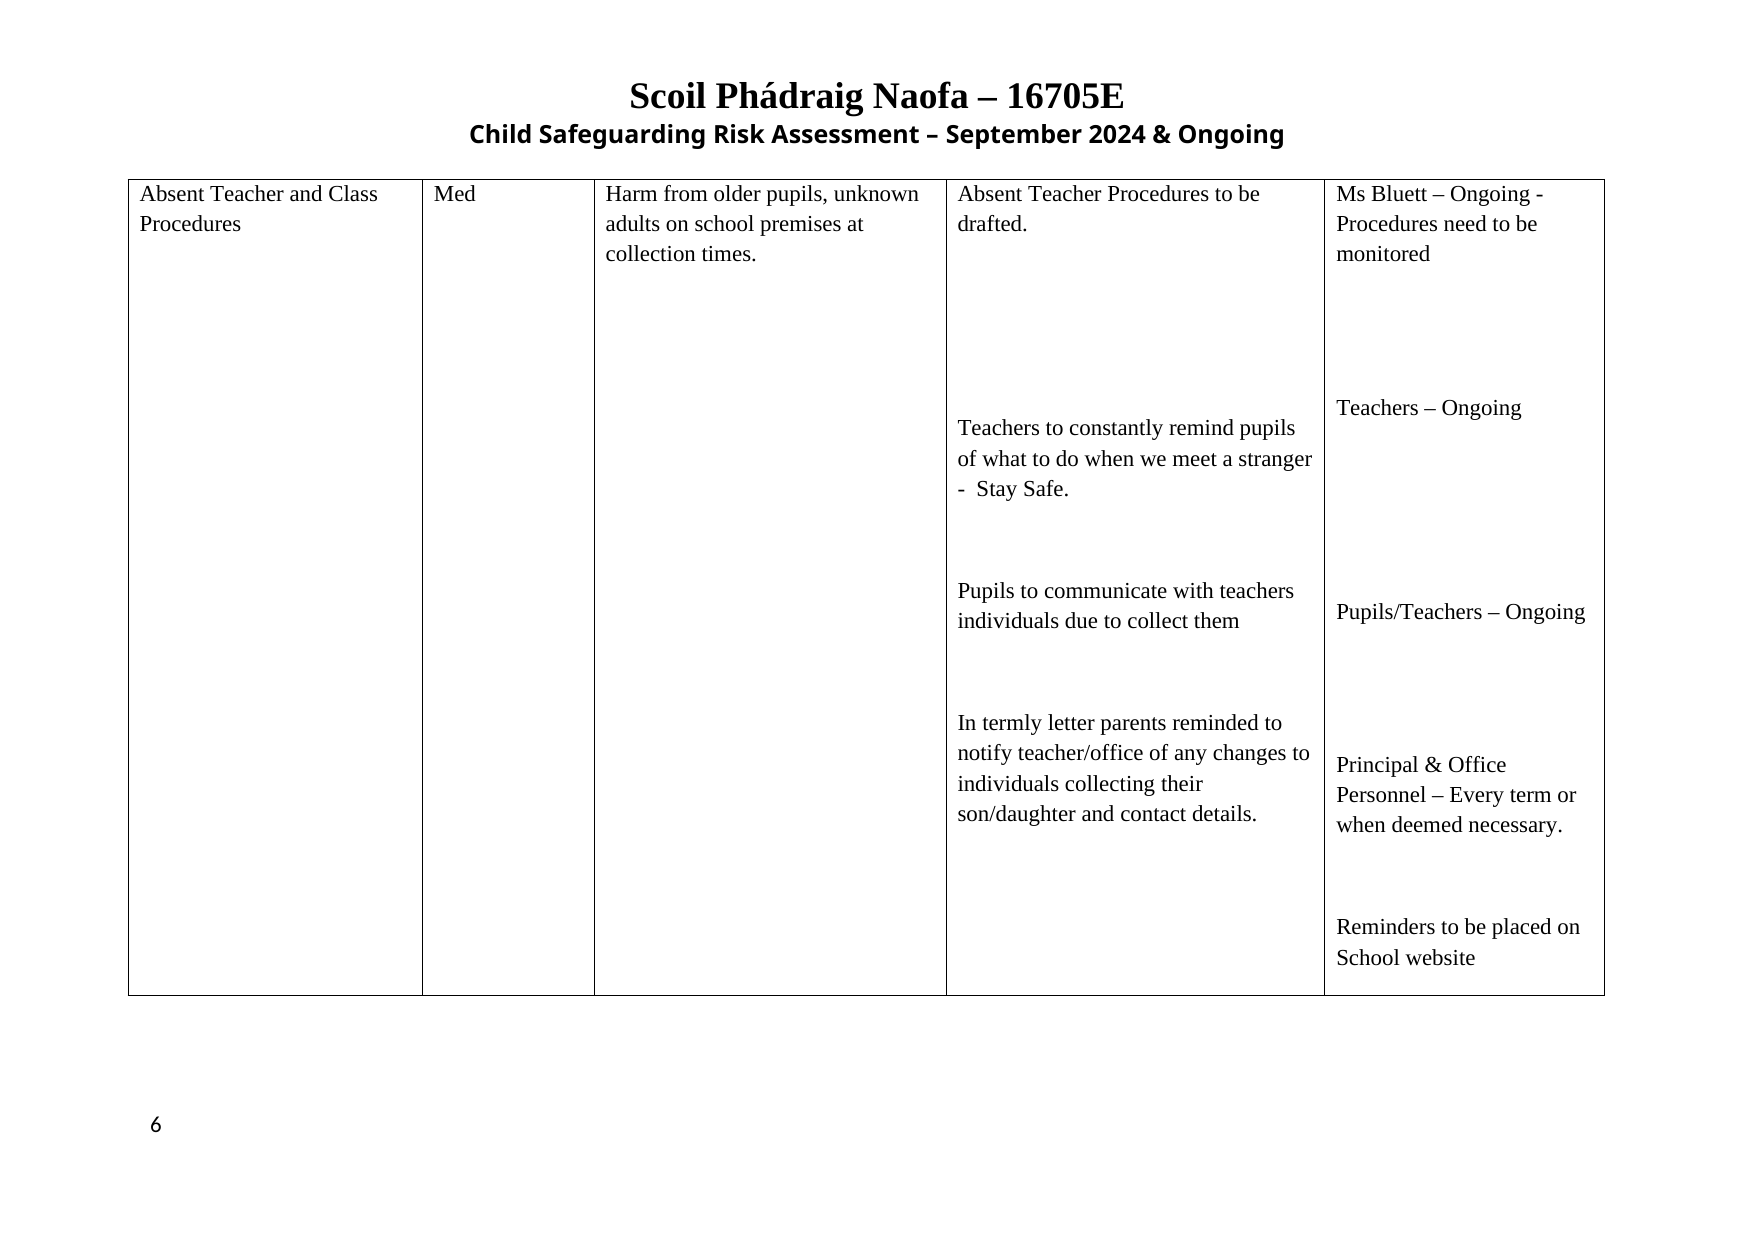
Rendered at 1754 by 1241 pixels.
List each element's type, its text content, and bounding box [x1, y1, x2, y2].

table_cell Med [423, 180, 594, 994]
table_cell Absent Teacher and Class Procedures [129, 180, 422, 994]
table_cell Ms Bluett – Ongoing - Procedures need to be monitored Teachers – Ongoing Pupils/Teachers – Ongoing Principal & Office Personnel – Every term or when deemed necessary. Reminders to be placed on School website [1325, 180, 1604, 994]
table_cell Absent Teacher Procedures to be drafted. Teachers to constantly remind pupils of what to do when we meet a stranger - Stay Safe. Pupils to communicate with teachers individuals due to collect them In termly letter parents reminded to notify teacher/office of any changes to individuals collecting their son/daughter and contact details. [947, 180, 1324, 994]
table_cell Harm from older pupils, unknown adults on school premises at collection times. [595, 180, 946, 994]
